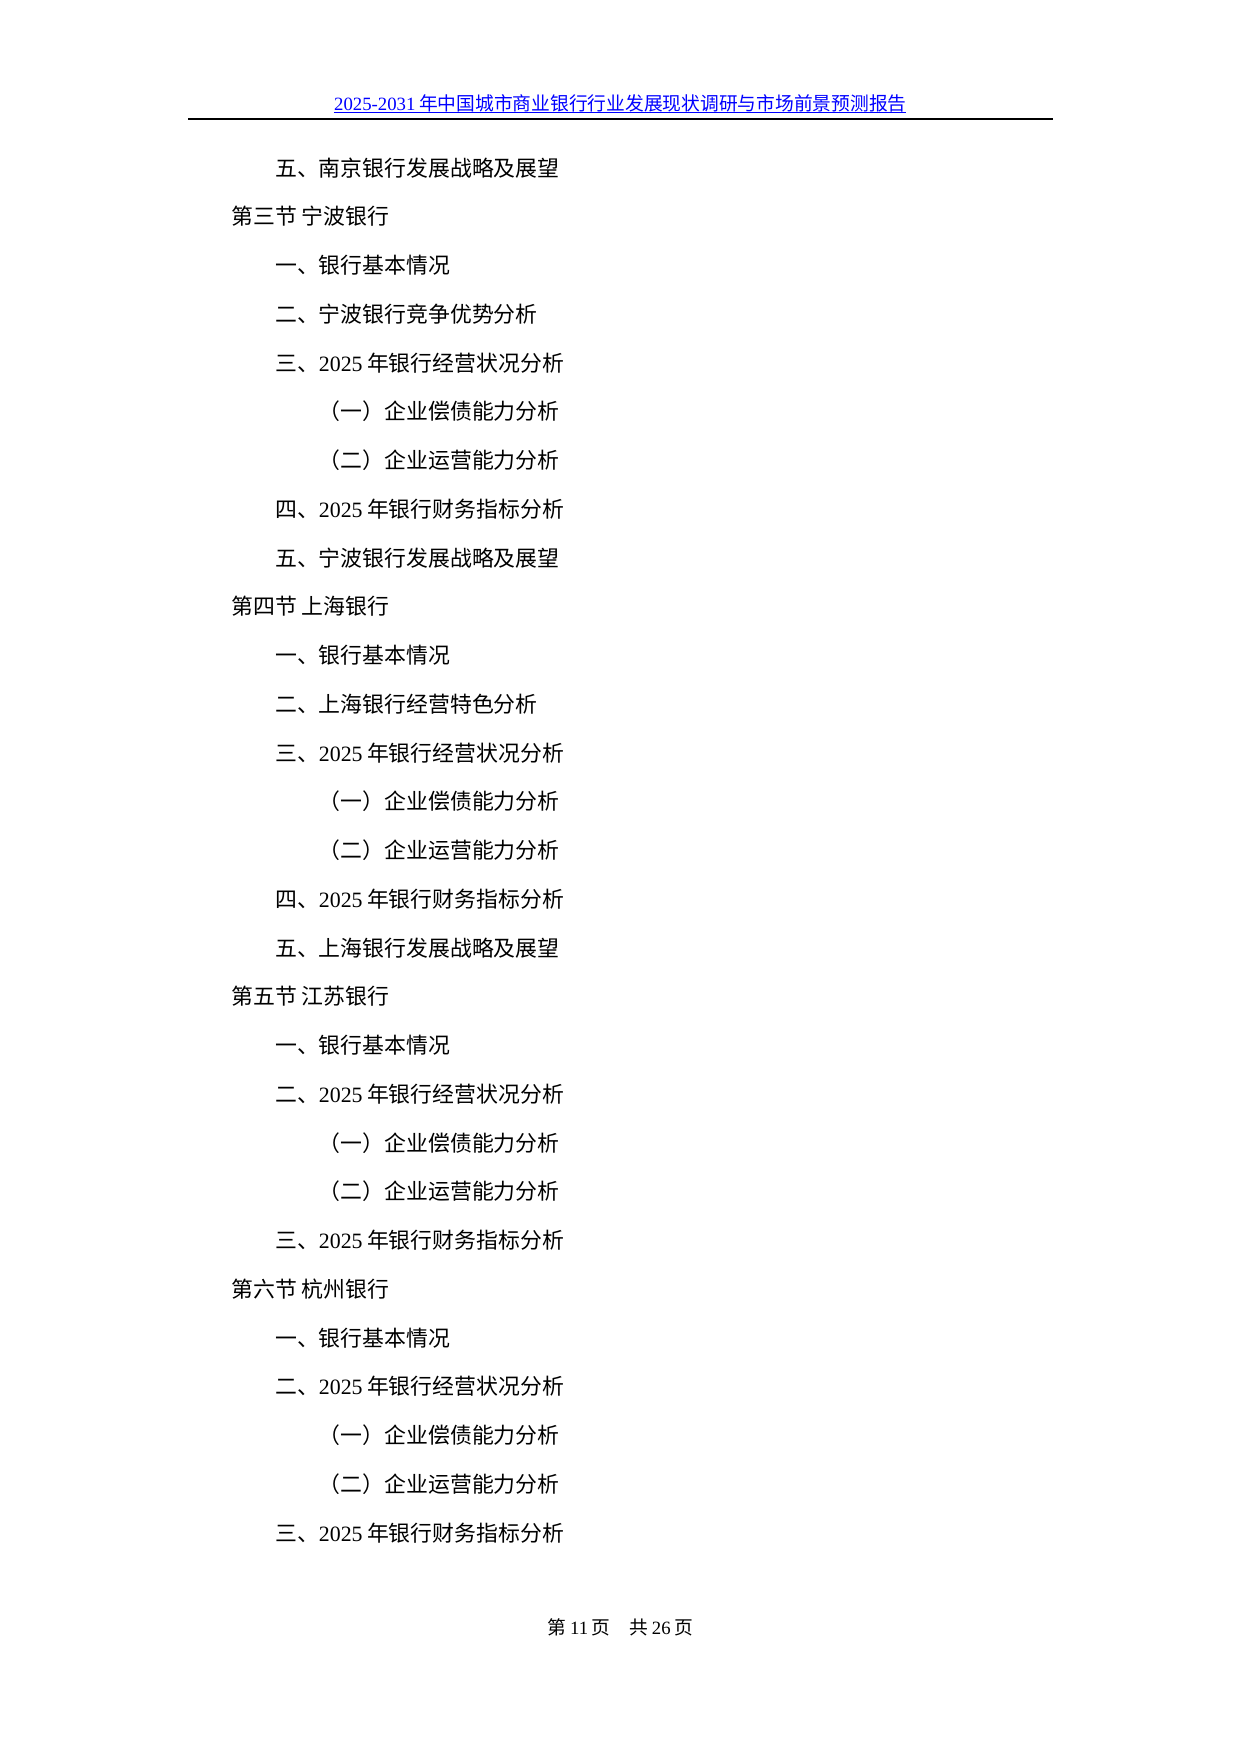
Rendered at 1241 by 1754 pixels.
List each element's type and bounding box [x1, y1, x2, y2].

text [187, 150, 1053, 1548]
